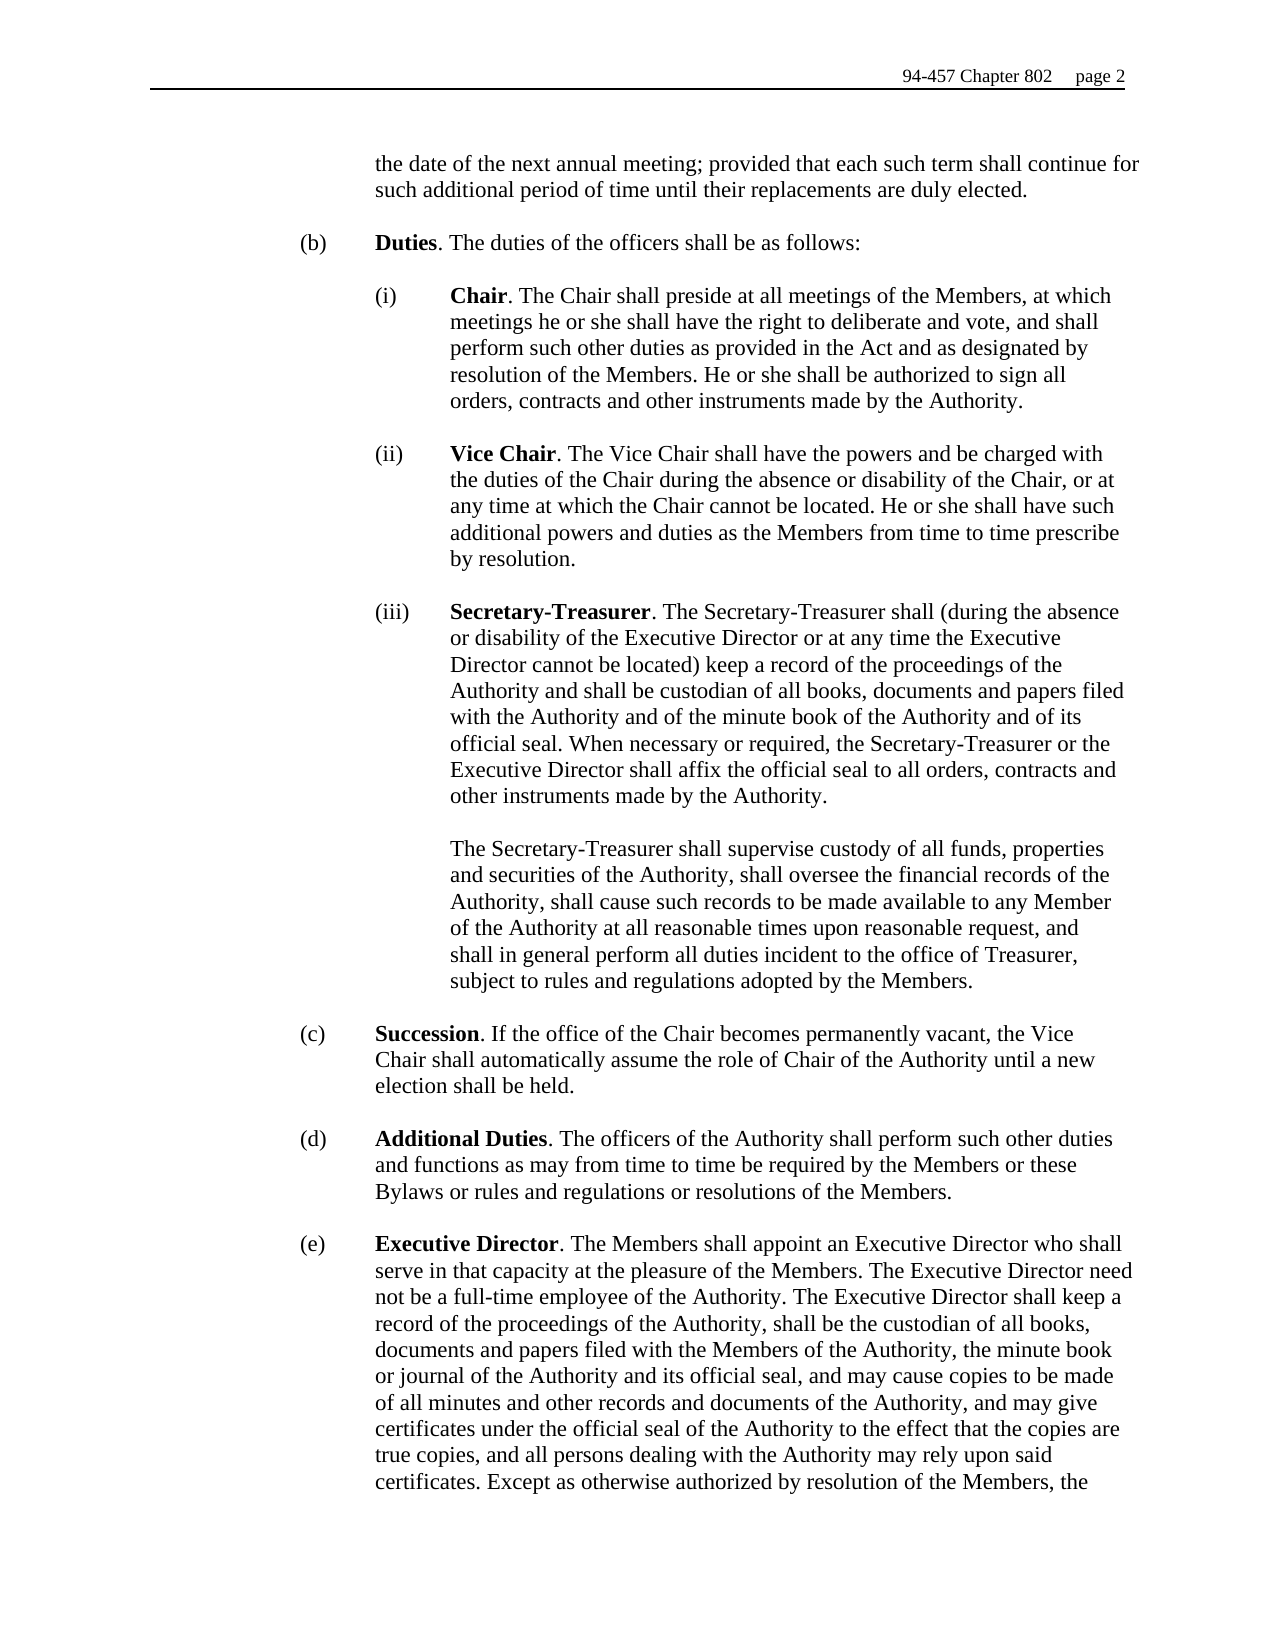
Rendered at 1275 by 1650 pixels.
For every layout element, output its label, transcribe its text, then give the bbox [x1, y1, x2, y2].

text (d) Additional Duties. The officers of the Authority shall perform such other duties and functions as may from time to time be required by the Members or these Bylaws or rules and regulations or resolutions of the Members. [150, 1125, 1125, 1204]
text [150, 150, 1144, 203]
text The Secretary-Treasurer shall supervise custody of all funds, properties and securities of the Authority, shall oversee the financial records of the Authority, shall cause such records to be made available to any Member of the Authority at all reasonable times upon reasonable request, and shall in general perform all duties incident to the office of Treasurer, subject to rules and regulations adopted by the Members. [150, 835, 1125, 993]
text (ii) Vice Chair. The Vice Chair shall have the powers and be charged with the duties of the Chair during the absence or disability of the Chair, or at any time at which the Chair cannot be located. He or she shall have such additional powers and duties as the Members from time to time prescribe by resolution. [150, 440, 1125, 572]
text (i) Chair. The Chair shall preside at all meetings of the Members, at which meetings he or she shall have the right to deliberate and vote, and shall perform such other duties as provided in the Act and as designated by resolution of the Members. He or she shall be authorized to sign all orders, contracts and other instruments made by the Authority. [150, 282, 1125, 413]
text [150, 1231, 1134, 1494]
text (iii) Secretary-Treasurer. The Secretary-Treasurer shall (during the absence or disability of the Executive Director or at any time the Executive Director cannot be located) keep a record of the proceedings of the Authority and shall be custodian of all books, documents and papers filed with the Authority and of the minute book of the Authority and of its official seal. When necessary or required, the Secretary-Treasurer or the Executive Director shall affix the official seal to all orders, contracts and other instruments made by the Authority. [150, 598, 1125, 809]
text (c) Succession. If the office of the Chair becomes permanently vacant, the Vice Chair shall automatically assume the role of Chair of the Authority until a new election shall be held. [150, 1020, 1125, 1099]
text (b) Duties. The duties of the officers shall be as follows: [150, 229, 1125, 255]
